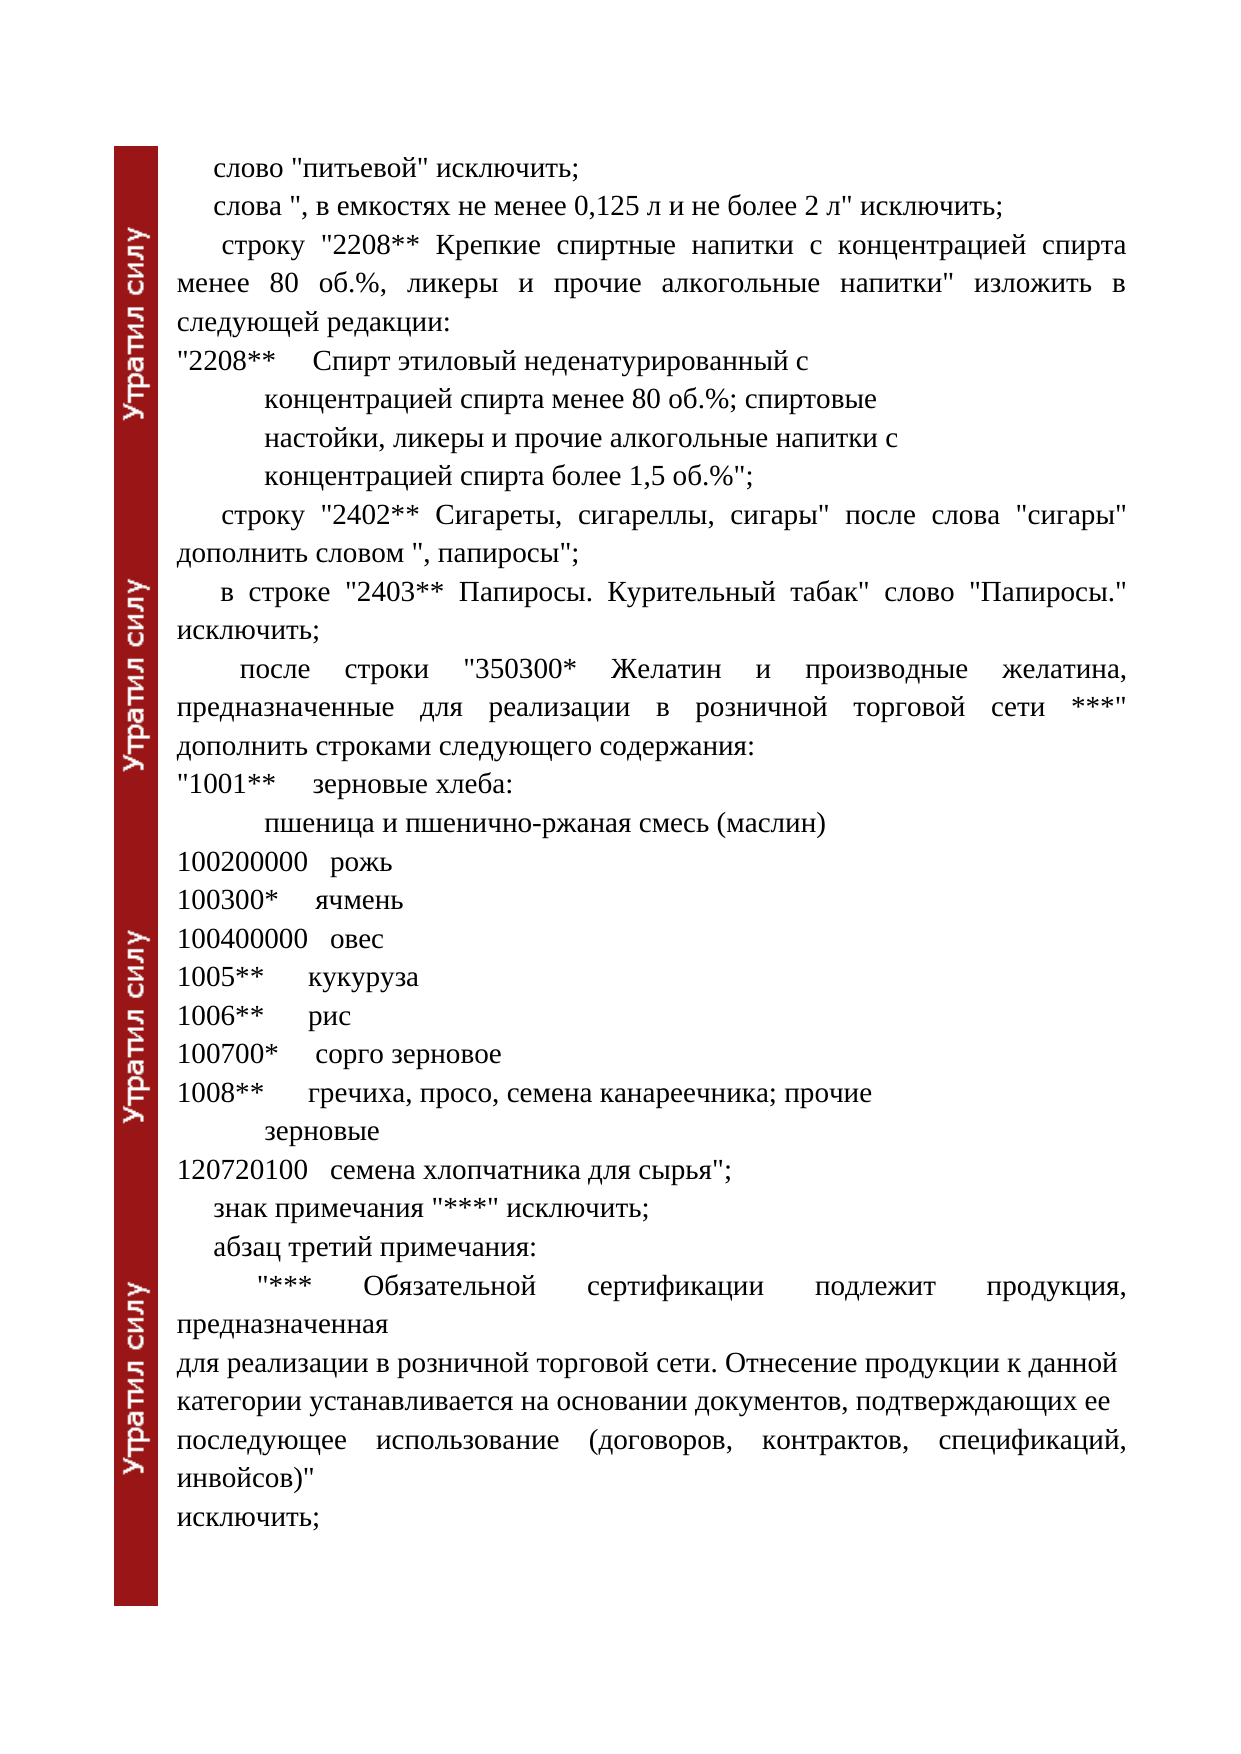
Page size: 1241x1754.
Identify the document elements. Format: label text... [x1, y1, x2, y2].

picture [114, 415, 158, 420]
picture [114, 492, 158, 497]
text 1005** кукуруза [112, 959, 1128, 993]
picture [114, 1108, 158, 1113]
picture [114, 1224, 158, 1229]
picture [114, 877, 158, 882]
picture [114, 222, 158, 227]
picture [114, 146, 158, 150]
text слово "питьевой" исключить; [112, 150, 1128, 183]
picture [114, 954, 158, 959]
picture [114, 1070, 158, 1075]
picture [114, 183, 158, 188]
text слова ", в емкостях не менее 0,125 л и не более 2 л" исключить; [112, 188, 1128, 222]
text 100400000 овес [112, 921, 1128, 954]
text абзац третий примечания: [112, 1229, 1128, 1263]
text строку "2402** Сигареты, сигареллы, сигары" после слова "сигары" дополнить словом ", папиросы"; [112, 497, 1128, 569]
text 100700* сорго зерновое [112, 1036, 1128, 1070]
picture [114, 1186, 158, 1191]
picture [114, 1263, 158, 1268]
text последующее использование (договоров, контрактов, спецификаций, инвойсов)" [112, 1422, 1128, 1494]
picture [114, 916, 158, 921]
picture [114, 1417, 158, 1422]
text категории устанавливается на основании документов, подтверждающих ее [112, 1383, 1128, 1417]
picture [114, 569, 158, 574]
text 100200000 рожь [112, 844, 1128, 877]
picture [114, 762, 158, 767]
picture [114, 453, 158, 458]
picture [114, 1031, 158, 1036]
picture [114, 993, 158, 998]
text "*** Обязательной сертификации подлежит продукция, предназначенная [112, 1268, 1128, 1340]
text пшеница и пшенично-ржаная смесь (маслин) [112, 805, 1128, 839]
picture [114, 1147, 158, 1152]
picture [114, 1494, 158, 1499]
picture [114, 800, 158, 805]
text исключить; [112, 1499, 1128, 1532]
text после строки "350300* Желатин и производные желатина, предназначенные для реализации в розничной торговой сети ***" дополнить строками следующего содержания: [112, 651, 1128, 762]
text 1008** гречиха, просо, семена канареечника; прочие [112, 1075, 1128, 1108]
text "2208** Спирт этиловый неденатурированный с [112, 343, 1128, 376]
text знак примечания "***" исключить; [112, 1191, 1128, 1224]
text настойки, ликеры и прочие алкогольные напитки с [112, 420, 1128, 453]
text в строке "2403** Папиросы. Курительный табак" слово "Папиросы." исключить; [112, 574, 1128, 646]
text строку "2208** Крепкие спиртные напитки с концентрацией спирта менее 80 об.%, ликеры и прочие алкогольные напитки" изложить в следующей редакции: [112, 227, 1128, 338]
picture [114, 1532, 158, 1606]
picture [114, 646, 158, 651]
picture [114, 338, 158, 343]
text 1006** рис [112, 998, 1128, 1031]
picture [114, 376, 158, 381]
picture [114, 1340, 158, 1345]
text для реализации в розничной торговой сети. Отнесение продукции к данной [112, 1345, 1128, 1378]
text концентрацией спирта более 1,5 об.%"; [112, 458, 1128, 492]
text "1001** зерновые хлеба: [112, 767, 1128, 800]
picture [114, 839, 158, 844]
picture [114, 1378, 158, 1383]
text концентрацией спирта менее 80 об.%; спиртовые [112, 381, 1128, 415]
text зерновые [112, 1113, 1128, 1147]
text 100300* ячмень [112, 882, 1128, 916]
text 120720100 семена хлопчатника для сырья"; [112, 1152, 1128, 1186]
